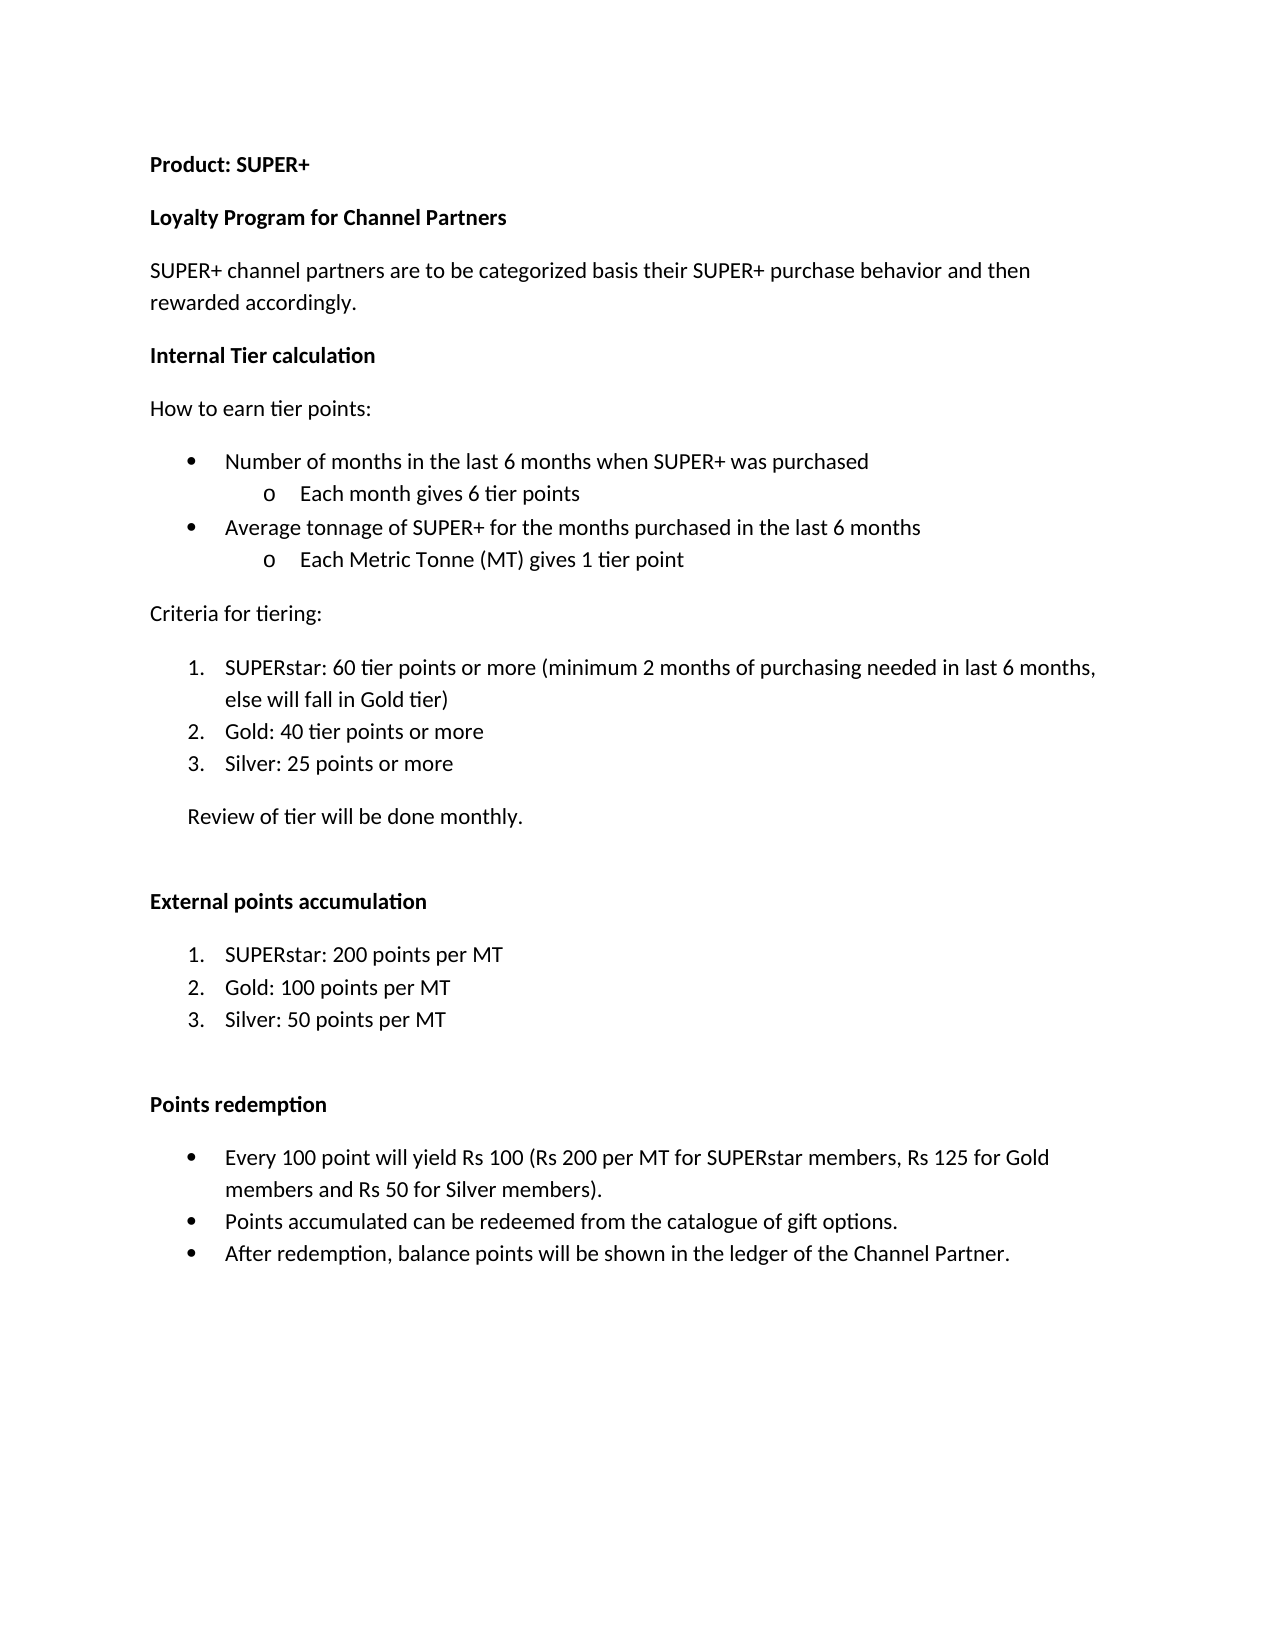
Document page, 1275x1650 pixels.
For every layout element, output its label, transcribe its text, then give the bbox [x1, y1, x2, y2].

text Review of tier will be done monthly. [187, 802, 1125, 830]
text Product: SUPER+ [150, 150, 1125, 178]
list Silver: 50 points per MT [187, 1005, 1125, 1033]
text How to earn tier points: [150, 394, 1125, 422]
text SUPER+ channel partners are to be categorized basis their SUPER+ purchase behavior and then rewarded accordingly. [150, 256, 1125, 316]
list Gold: 100 points per MT [187, 973, 1125, 1001]
list Each month gives 6 tier points [262, 479, 1125, 509]
list Number of months in the last 6 months when SUPER+ was purchased [187, 447, 1125, 475]
list Silver: 25 points or more [187, 749, 1125, 777]
text External points accumulation [150, 887, 1125, 915]
list Each Metric Tonne (MT) gives 1 tier point [262, 545, 1125, 574]
text Loyalty Program for Channel Partners [150, 203, 1125, 231]
text Criteria for tiering: [150, 599, 1125, 628]
list SUPERstar: 200 points per MT [187, 940, 1125, 968]
list After redemption, balance points will be shown in the ledger of the Channel Partner. [187, 1239, 1125, 1268]
list SUPERstar: 60 tier points or more (minimum 2 months of purchasing needed in last 6 months, else will fall in Gold tier) [187, 653, 1125, 713]
list Points accumulated can be redeemed from the catalogue of gift options. [187, 1207, 1125, 1235]
list Average tonnage of SUPER+ for the months purchased in the last 6 months [187, 513, 1125, 541]
text Points redemption [150, 1090, 1125, 1118]
list Every 100 point will yield Rs 100 (Rs 200 per MT for SUPERstar members, Rs 125 for Gold members and Rs 50 for Silver members). [187, 1143, 1125, 1203]
text Internal Tier calculation [150, 341, 1125, 369]
list Gold: 40 tier points or more [187, 717, 1125, 745]
